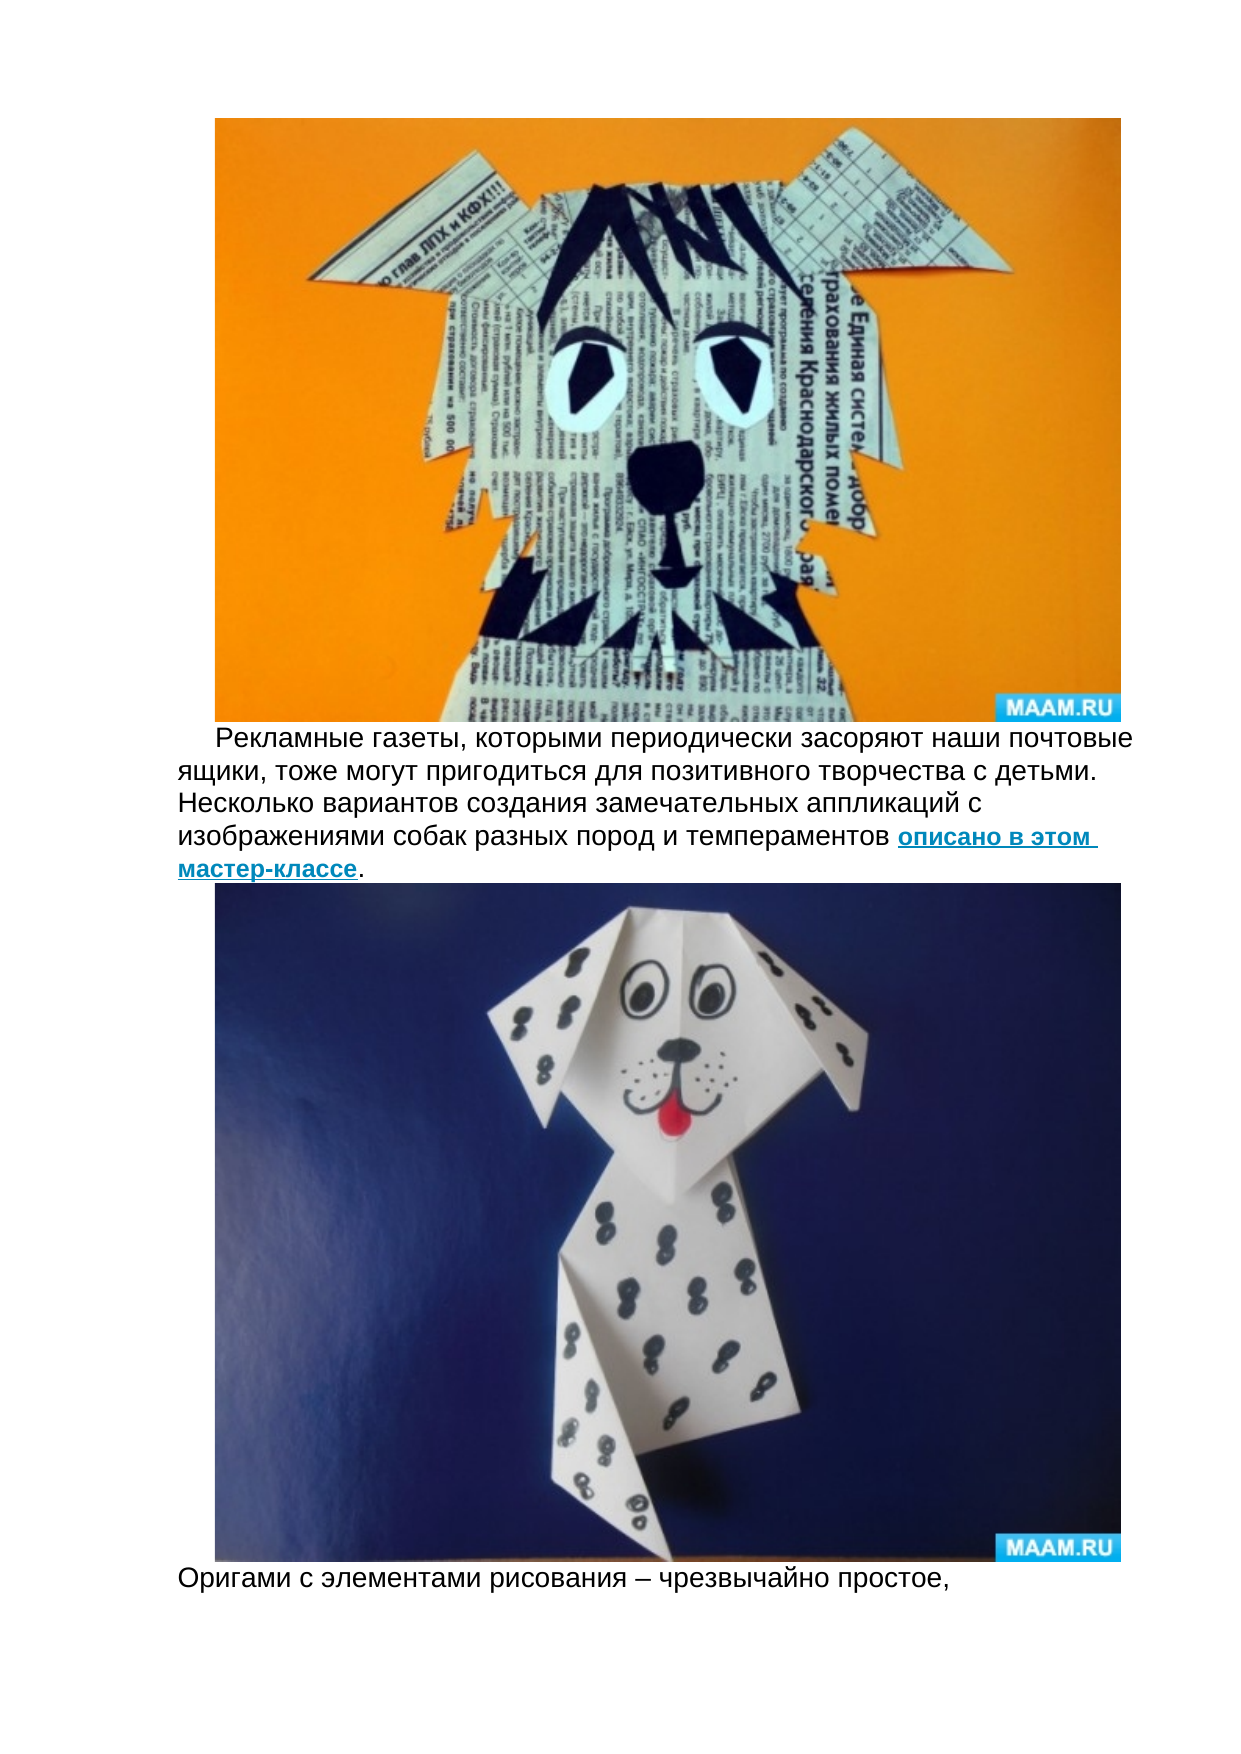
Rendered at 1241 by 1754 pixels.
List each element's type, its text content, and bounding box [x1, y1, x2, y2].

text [177, 883, 1152, 1594]
text Рекламные газеты, которыми периодически засоряют наши почтовые ящики, тоже могут пригодиться для позитивного творчества с детьми. Несколько вариантов создания замечательных аппликаций с изображениями собак разных пород и темпераментов описано в этом мастер-классе. [177, 721, 1152, 883]
picture [214, 883, 1121, 1562]
picture [214, 118, 1121, 722]
